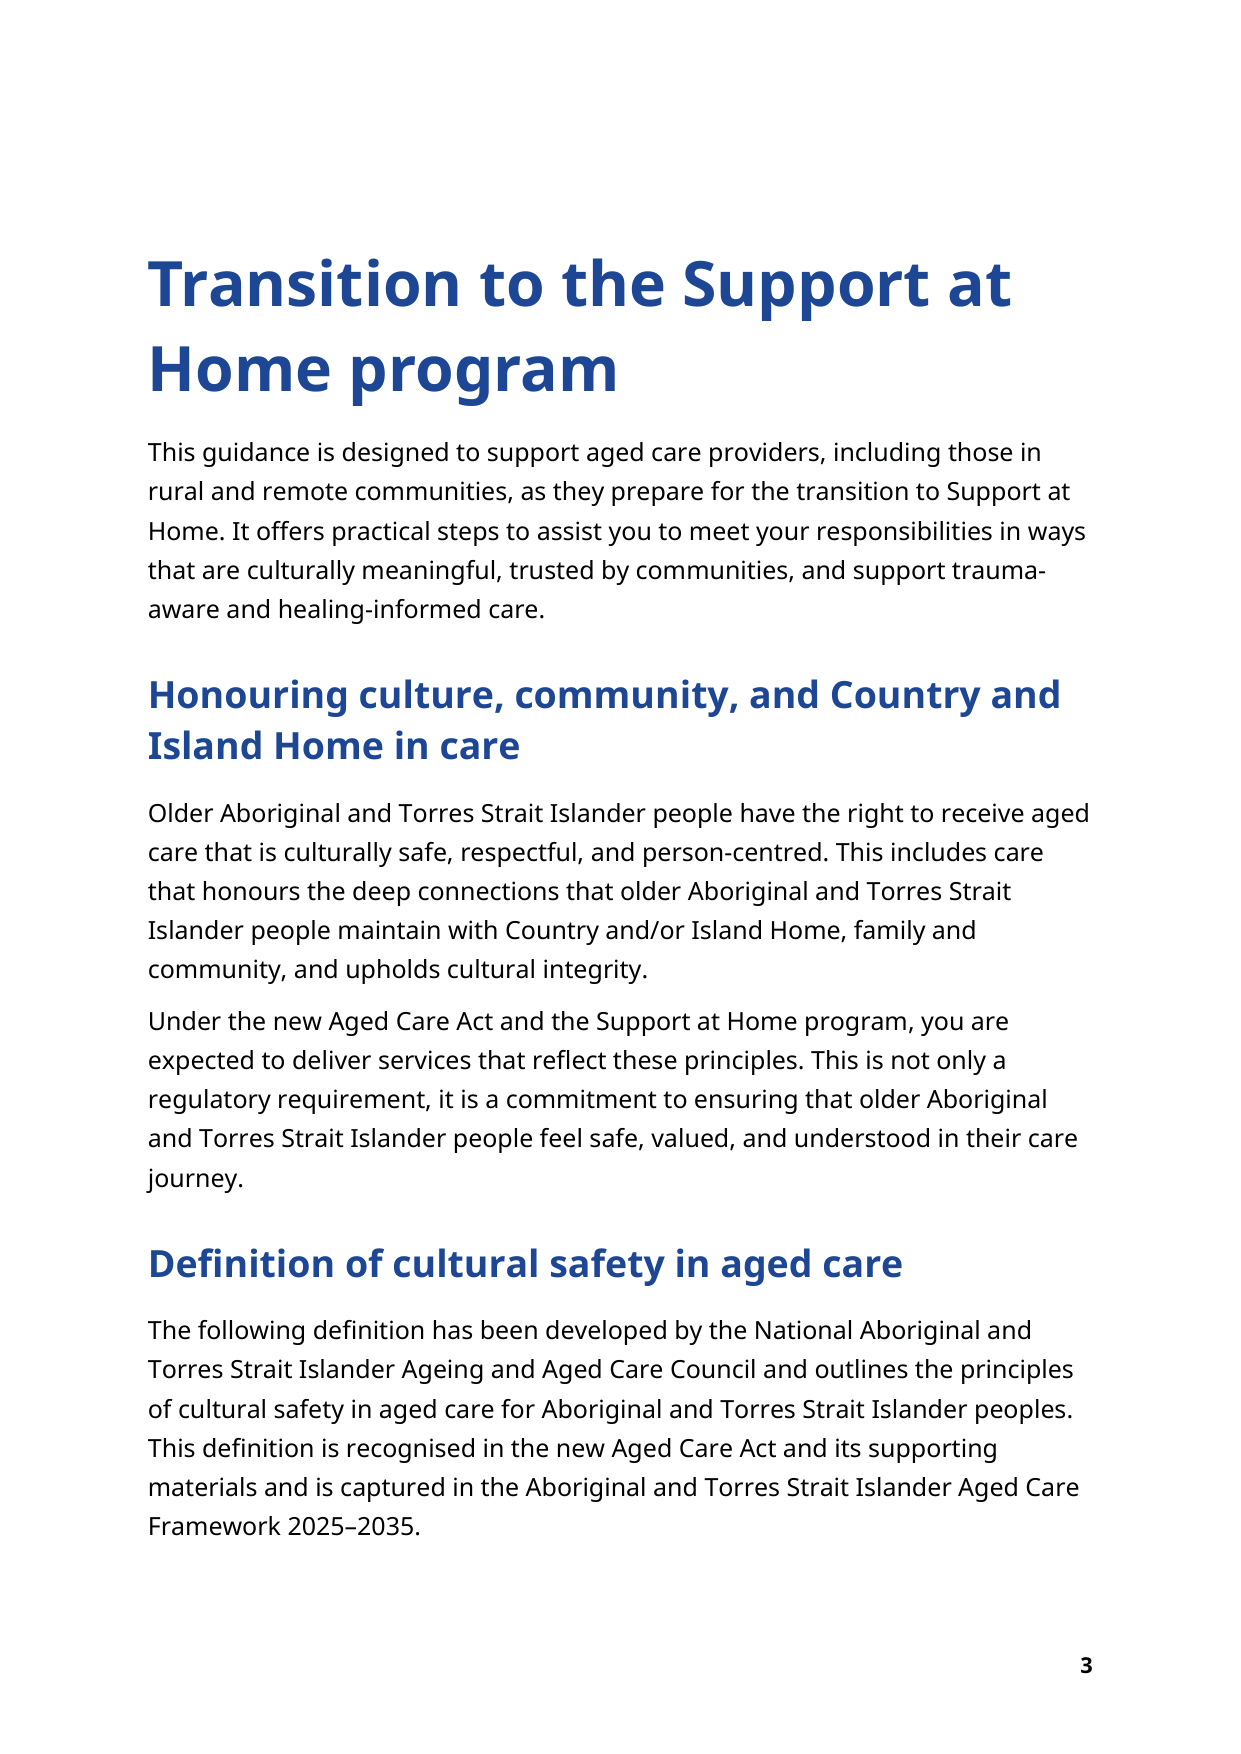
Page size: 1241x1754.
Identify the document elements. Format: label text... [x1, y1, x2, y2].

subtitle Transition to the Support at Home program [148, 240, 1092, 410]
text Older Aboriginal and Torres Strait Islander people have the right to receive aged care that is culturally safe, respectful, and person-centred. This includes care that honours the deep connections that older Aboriginal and Torres Strait Islander people maintain with Country and/or Island Home, family and community, and upholds cultural integrity. [148, 795, 1092, 986]
text This guidance is designed to support aged care providers, including those in rural and remote communities, as they prepare for the transition to Support at Home. It offers practical steps to assist you to meet your responsibilities in ways that are culturally meaningful, trusted by communities, and support trauma-aware and healing-informed care. [148, 435, 1092, 626]
text The following definition has been developed by the National Aboriginal and Torres Strait Islander Ageing and Aged Care Council and outlines the principles of cultural safety in aged care for Aboriginal and Torres Strait Islander peoples. This definition is recognised in the new Aged Care Act and its supporting materials and is captured in the Aboriginal and Torres Strait Islander Aged Care Framework 2025–2035. [148, 1313, 1092, 1543]
text Under the new Aged Care Act and the Support at Home program, you are expected to deliver services that reflect these principles. This is not only a regulatory requirement, it is a commitment to ensuring that older Aboriginal and Torres Strait Islander people feel safe, valued, and understood in their care journey. [148, 1004, 1092, 1194]
subtitle Definition of cultural safety in aged care [148, 1237, 1092, 1288]
subtitle Honouring culture, community, and Country and Island Home in care [148, 668, 1092, 770]
